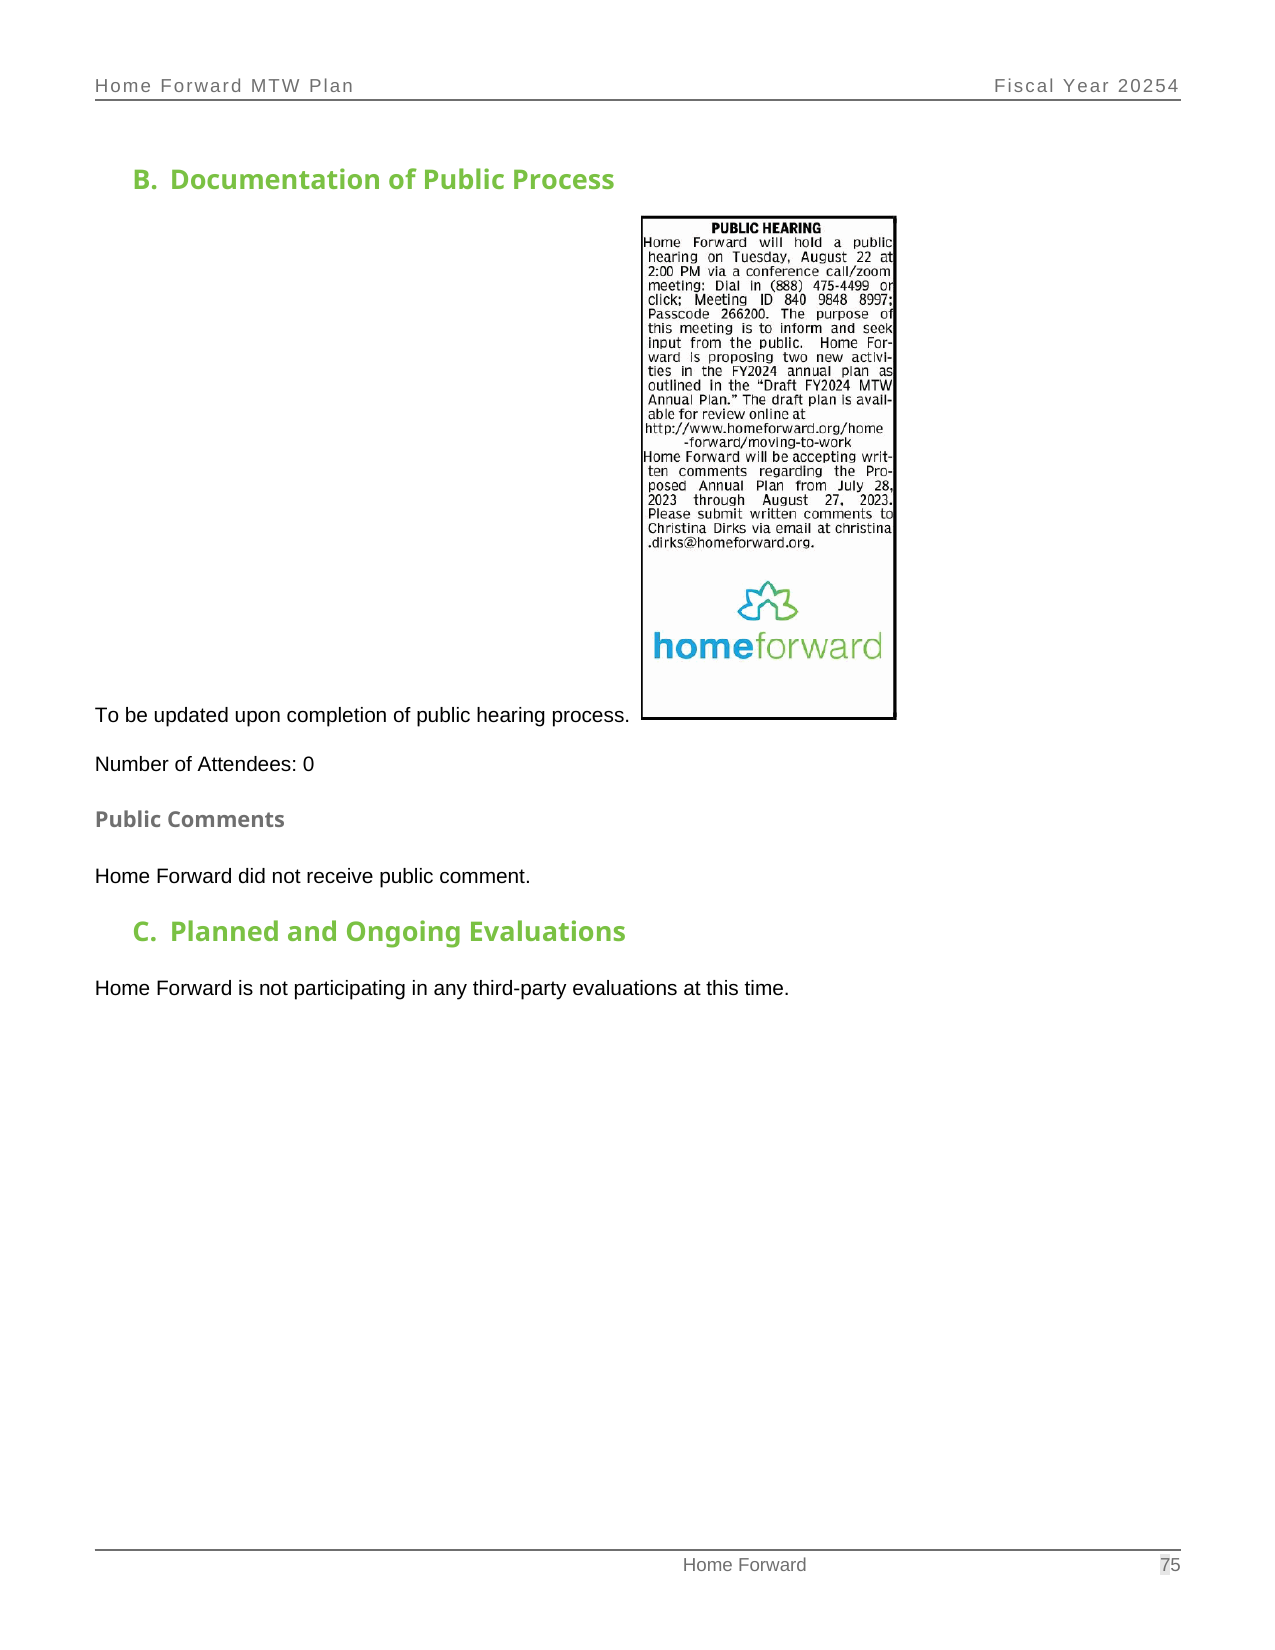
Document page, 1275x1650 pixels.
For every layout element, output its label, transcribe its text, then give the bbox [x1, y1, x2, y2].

picture [636, 215, 899, 723]
list Home Forward is not participating in any third-party evaluations at this time. [94, 975, 1181, 999]
text Public Comments [94, 804, 1181, 834]
title Documentation of Public Process [132, 161, 1181, 198]
text Number of Attendees: [94, 751, 1181, 775]
title Planned and Ongoing Evaluations [132, 912, 1181, 949]
